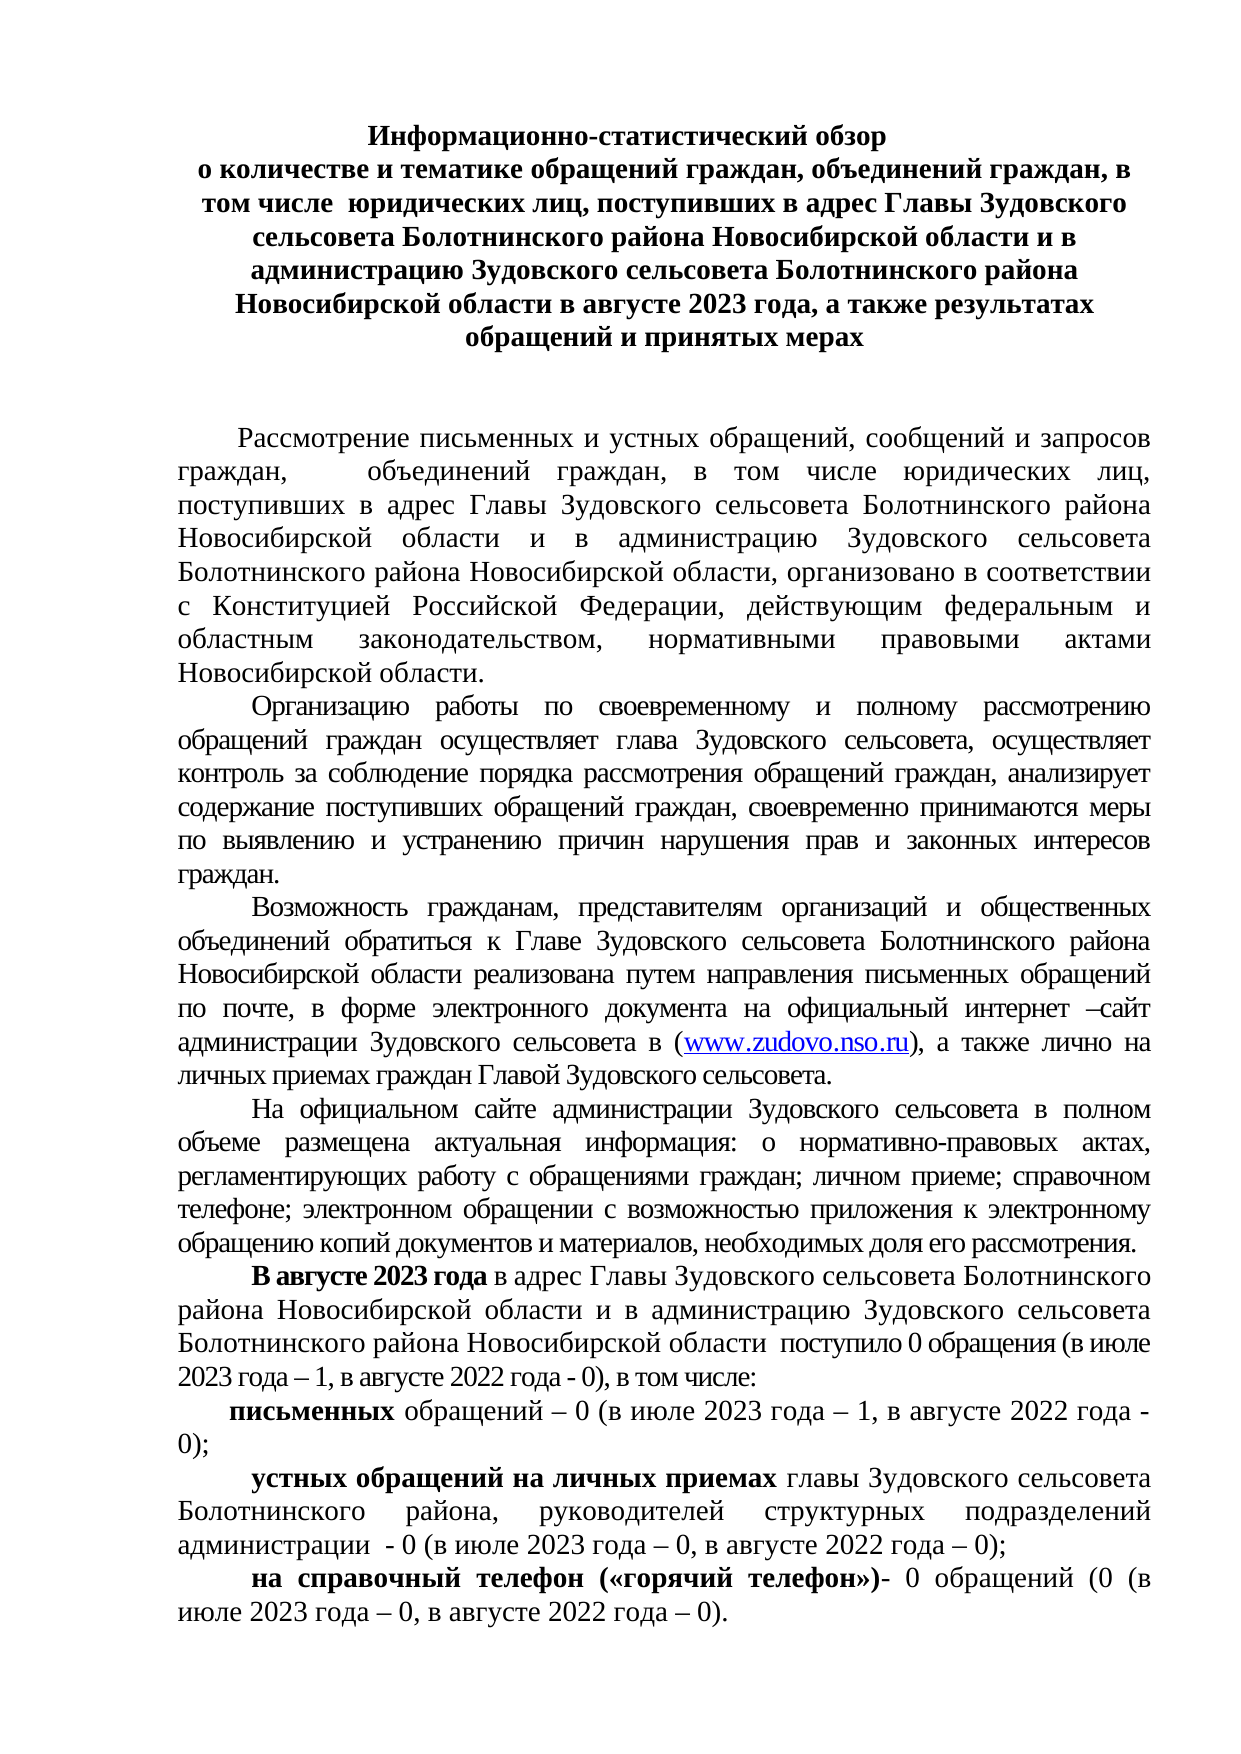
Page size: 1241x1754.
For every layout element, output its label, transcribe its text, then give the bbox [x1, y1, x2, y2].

text письменных обращений – 0 (в июле 2023 года – 1, в августе 2022 года - 0); [177, 1393, 1152, 1460]
text Информационно-статистический обзор [65, 118, 1190, 152]
text на справочный телефон («горячий телефон»)- 0 обращений (0 (в июле 2023 года – 0, в августе 2022 года – 0). [177, 1560, 1152, 1627]
list На официальном сайте администрации Зудовского сельсовета в полном объеме размещена актуальная информация: о нормативно-правовых актах, регламентирующих работу с обращениями граждан; личном приеме; справочном телефоне; электронном обращении с возможностью приложения к электронному обращению копий документов и материалов, необходимых доля его рассмотрения. [177, 1091, 1152, 1258]
list В августе 2023 года в адрес Главы Зудовского сельсовета Болотнинского района Новосибирской области и в администрацию Зудовского сельсовета Болотнинского района Новосибирской области поступило 0 обращения (в июле 2023 года – 1, в августе 2022 года - 0), в том числе: [177, 1258, 1152, 1393]
text о количестве и тематике обращений граждан, объединений граждан, в том числе юридических лиц, поступивших в адрес Главы Зудовского сельсовета Болотнинского района Новосибирской области и в администрацию Зудовского сельсовета Болотнинского района Новосибирской области в августе 2023 года, а также результатах обращений и принятых мерах [177, 152, 1152, 353]
text устных обращений на личных приемах главы Зудовского сельсовета Болотнинского района, руководителей структурных подразделений администрации - 0 (в июле 2023 года – 0, в августе 2022 года – 0); [177, 1460, 1152, 1560]
list Организацию работы по своевременному и полному рассмотрению обращений граждан осуществляет глава Зудовского сельсовета, осуществляет контроль за соблюдение порядка рассмотрения обращений граждан, анализирует содержание поступивших обращений граждан, своевременно принимаются меры по выявлению и устранению причин нарушения прав и законных интересов граждан. [177, 688, 1152, 889]
list Возможность гражданам, представителям организаций и общественных объединений обратиться к Главе Зудовского сельсовета Болотнинского района Новосибирской области реализована путем направления письменных обращений по почте, в форме электронного документа на официальный интернет –сайт администрации Зудовского сельсовета в (www.zudovo.nso.ru), а также лично на личных приемах граждан Главой Зудовского сельсовета. [177, 889, 1152, 1091]
text Рассмотрение письменных и устных обращений, сообщений и запросов граждан, объединений граждан, в том числе юридических лиц, поступивших в адрес Главы Зудовского сельсовета Болотнинского района Новосибирской области и в администрацию Зудовского сельсовета Болотнинского района Новосибирской области, организовано в соответствии с Конституцией Российской Федерации, действующим федеральным и областным законодательством, нормативными правовыми актами Новосибирской области. [177, 420, 1152, 688]
